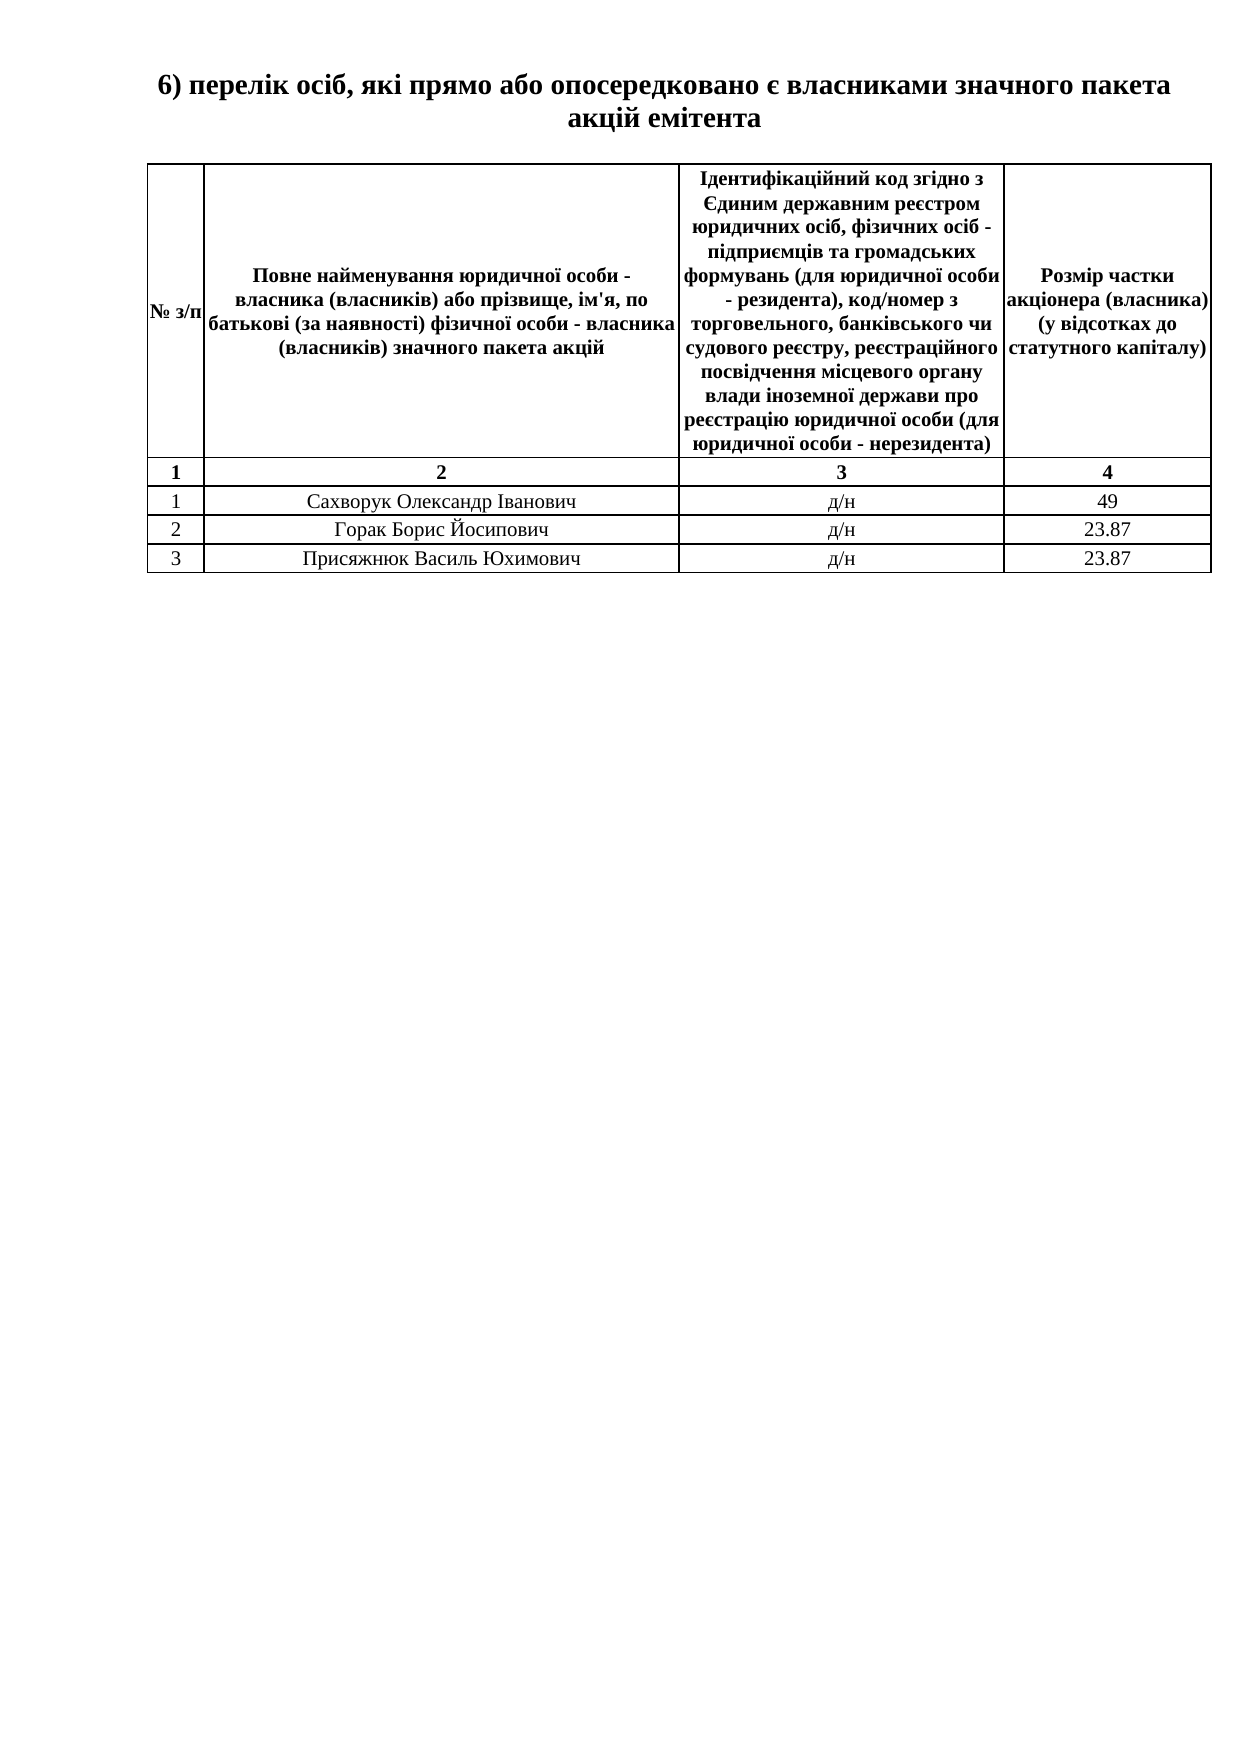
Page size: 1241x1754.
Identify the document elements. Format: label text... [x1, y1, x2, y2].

table_header Розмір частки акціонера (власника) (у відсотках до статутного капіталу) [1005, 165, 1210, 457]
table_cell д/н [680, 487, 1003, 514]
table_cell 2 [148, 516, 203, 543]
table_cell д/н [680, 545, 1003, 572]
table_cell д/н [680, 516, 1003, 543]
table_cell 23.87 [1005, 545, 1210, 572]
table_cell 3 [148, 545, 203, 572]
table_cell 3 [680, 458, 1003, 485]
table_cell 4 [1005, 458, 1210, 485]
table_cell Сахворук Олександр Іванович [205, 487, 678, 514]
table_cell 23.87 [1005, 516, 1210, 543]
table_cell Горак Борис Йосипович [205, 516, 678, 543]
table_cell 49 [1005, 487, 1210, 514]
table_header Повне найменування юридичної особи - власника (власників) або прізвище, ім'я, по батькові (за наявності) фізичної особи - власника (власників) значного пакета акцій [205, 165, 678, 457]
text 6) перелік осіб, які прямо або опосередковано є власниками значного пакета акцій емітента [148, 67, 1181, 134]
table_cell Присяжнюк Василь Юхимович [205, 545, 678, 572]
table_cell 1 [148, 487, 203, 514]
table_header Ідентифікаційний код згідно з Єдиним державним реєстром юридичних осіб, фізичних осіб - підприємців та громадських формувань (для юридичної особи - резидента), код/номер з торговельного, банківського чи судового реєстру, реєстраційного посвідчення місцевого органу влади іноземної держави про реєстрацію юридичної особи (для юридичної особи - нерезидента) [680, 165, 1003, 457]
table_cell 1 [148, 458, 203, 485]
table_cell 2 [205, 458, 678, 485]
table_header № з/п [148, 165, 203, 457]
